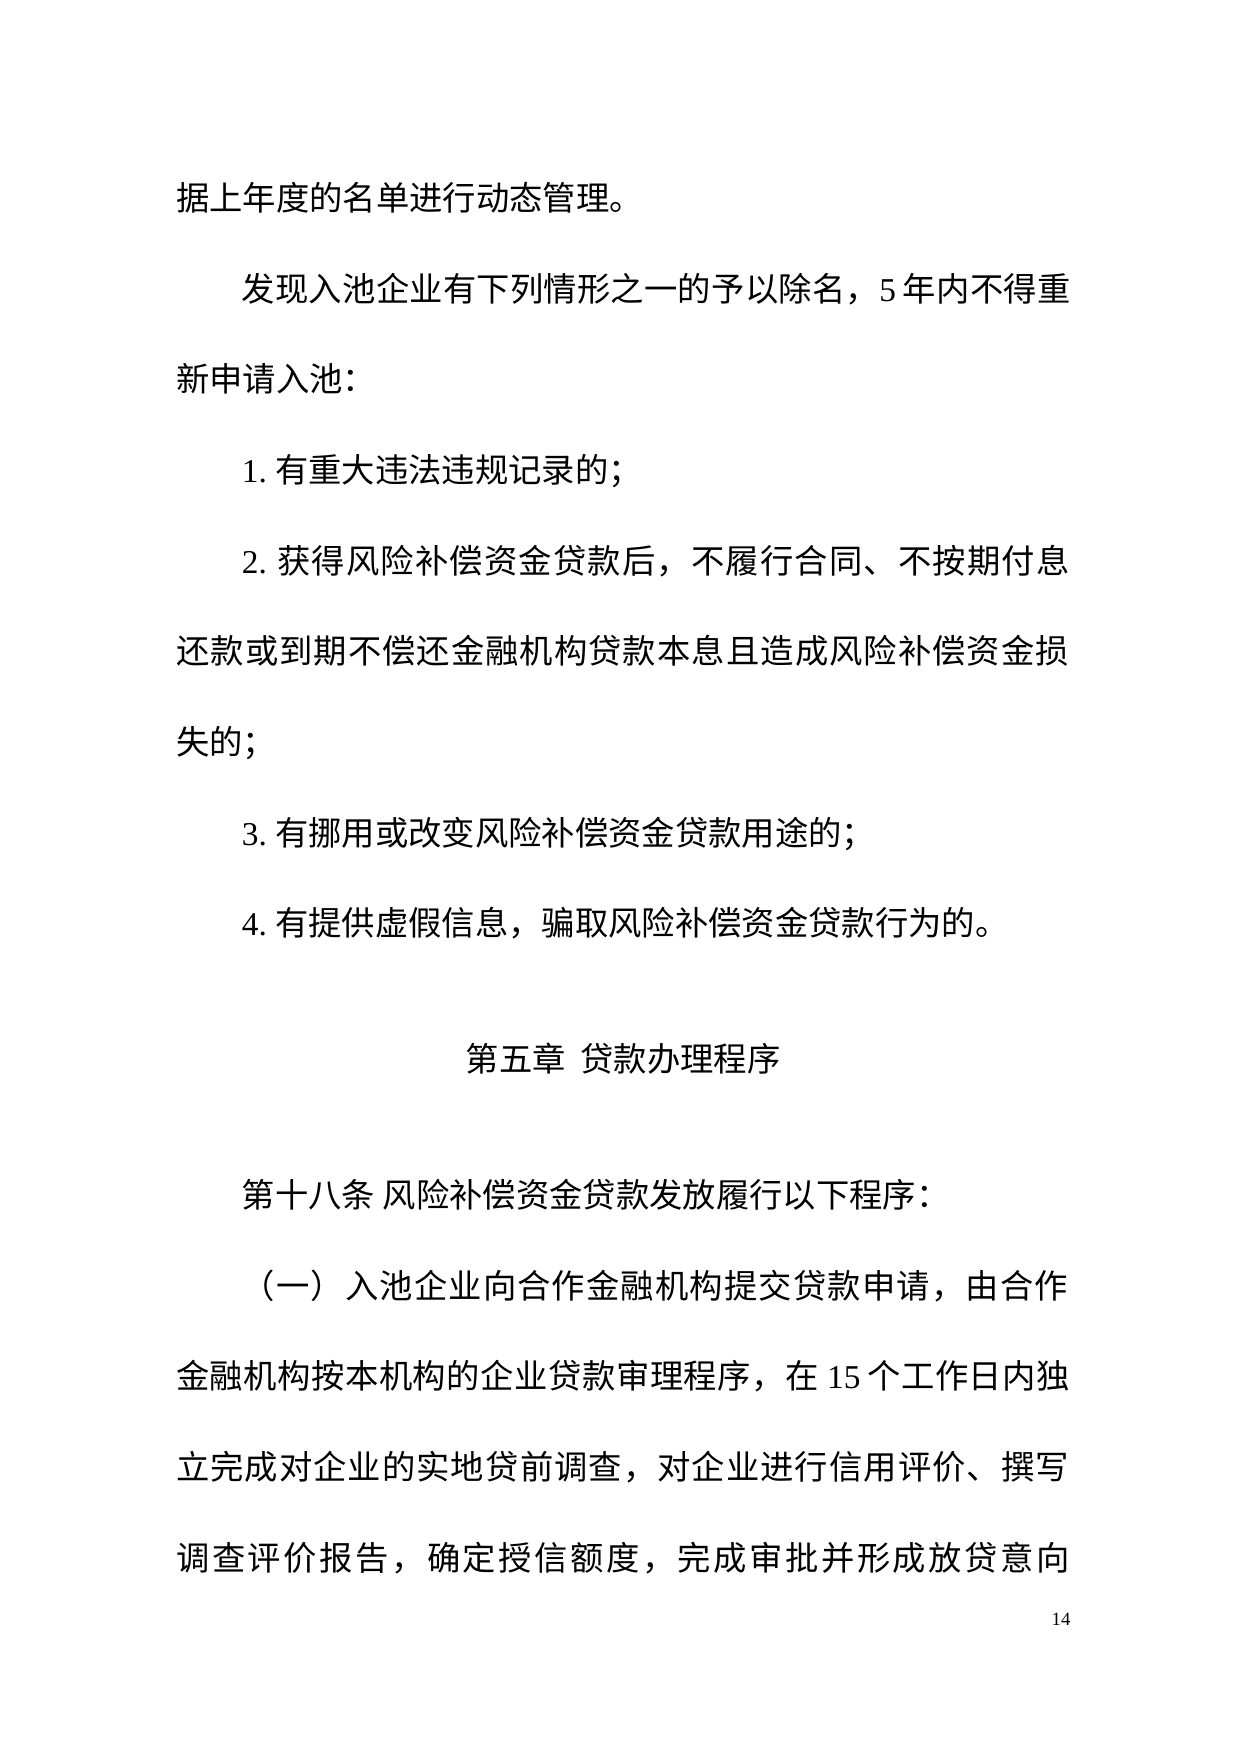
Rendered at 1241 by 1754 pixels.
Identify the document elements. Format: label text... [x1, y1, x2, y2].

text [176, 1238, 1070, 1601]
text 发现入池企业有下列情形之一的予以除名，5年内不得重新申请入池： [176, 241, 1070, 423]
text 3. 有挪用或改变风险补偿资金贷款用途的； [176, 785, 1070, 876]
text 2. 获得风险补偿资金贷款后，不履行合同、不按期付息还款或到期不偿还金融机构贷款本息且造成风险补偿资金损失的； [176, 513, 1070, 785]
text 第五章 贷款办理程序 [176, 1012, 1070, 1102]
text 4. 有提供虚假信息，骗取风险补偿资金贷款行为的。 [176, 876, 1070, 966]
text 1. 有重大违法违规记录的； [176, 423, 1070, 513]
text 第十八条 风险补偿资金贷款发放履行以下程序： [176, 1148, 1070, 1238]
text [176, 151, 1070, 241]
